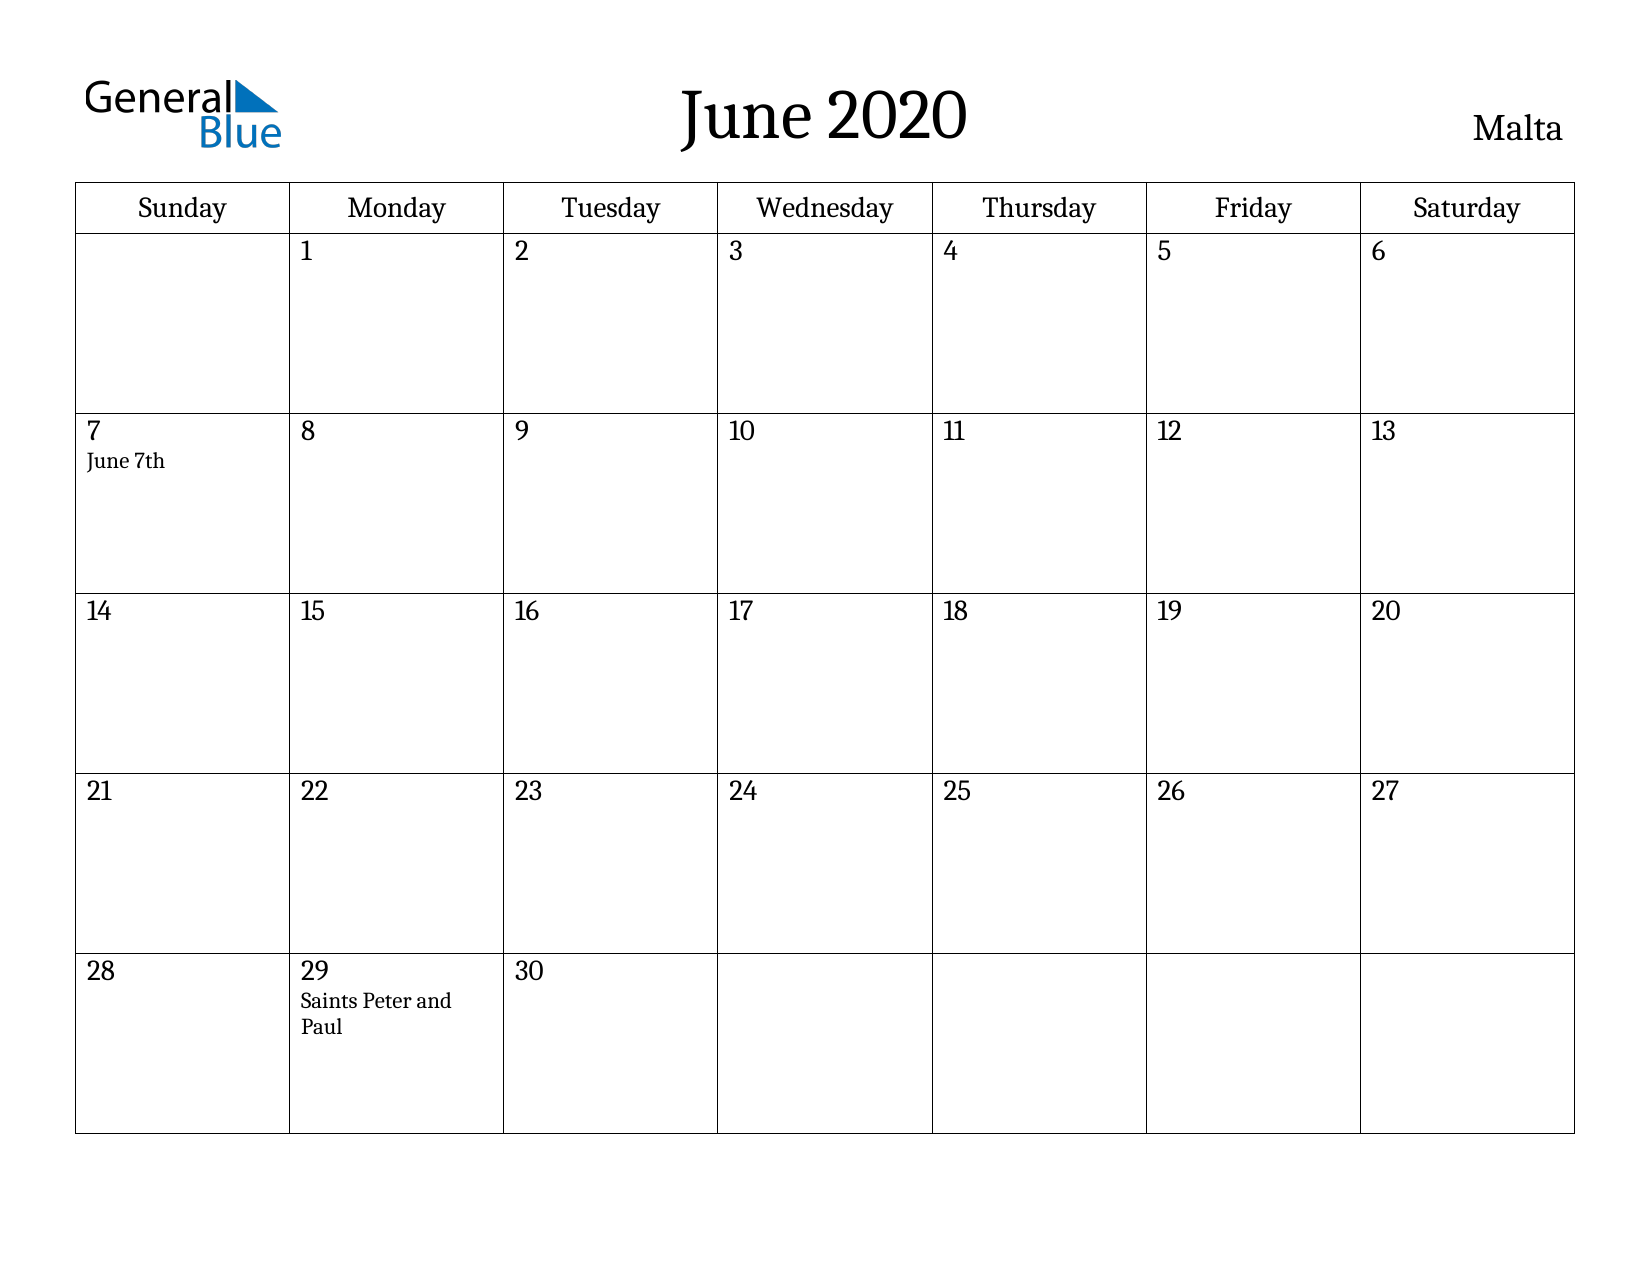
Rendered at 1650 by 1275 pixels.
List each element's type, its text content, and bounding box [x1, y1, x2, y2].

table_cell [718, 808, 932, 953]
table_cell 11 [933, 414, 1146, 447]
table_cell [1147, 267, 1360, 413]
table_cell [504, 627, 717, 773]
table_cell [933, 808, 1146, 953]
table_cell 4 [933, 234, 1146, 267]
table_cell [1147, 808, 1360, 953]
table_cell [504, 448, 717, 593]
table_cell [933, 627, 1146, 773]
table_cell 23 [504, 774, 717, 807]
table_cell [76, 808, 289, 953]
table_cell 27 [1361, 774, 1574, 807]
table_cell 30 [504, 954, 717, 987]
table_cell 28 [76, 954, 289, 987]
table_cell 21 [76, 774, 289, 807]
table_cell 1 [290, 234, 503, 267]
table_cell 5 [1147, 234, 1360, 267]
table_cell Monday [290, 183, 503, 233]
table_cell [933, 988, 1146, 1133]
table_cell 6 [1361, 234, 1574, 267]
table_cell [290, 808, 503, 953]
table_cell [718, 267, 932, 413]
picture [86, 80, 281, 148]
table_cell 29 [290, 954, 503, 987]
table_cell [76, 988, 289, 1133]
table_cell 10 [718, 414, 932, 447]
table_cell Tuesday [504, 183, 717, 233]
table_cell [290, 267, 503, 413]
table_cell June 7th [76, 448, 289, 593]
table_cell 9 [504, 414, 717, 447]
table_cell Sunday [76, 183, 289, 233]
table_header June 2020 [504, 75, 1146, 182]
table_cell 25 [933, 774, 1146, 807]
table_cell [718, 988, 932, 1133]
table_cell Saturday [1361, 183, 1574, 233]
table_cell [718, 627, 932, 773]
table_cell 2 [504, 234, 717, 267]
table_cell [76, 627, 289, 773]
table_cell Saints Peter and Paul [290, 988, 503, 1133]
table_cell Wednesday [718, 183, 932, 233]
table_cell 15 [290, 594, 503, 627]
table_cell 18 [933, 594, 1146, 627]
table_cell [504, 988, 717, 1133]
table_cell [718, 448, 932, 593]
table_cell [504, 267, 717, 413]
table_cell [1361, 988, 1574, 1133]
table_cell [1147, 448, 1360, 593]
table_cell [504, 808, 717, 953]
table_cell [290, 448, 503, 593]
table_cell 17 [718, 594, 932, 627]
table_cell [718, 954, 932, 987]
table_cell 20 [1361, 594, 1574, 627]
table_cell [1361, 267, 1574, 413]
table_cell [1361, 808, 1574, 953]
table_cell 8 [290, 414, 503, 447]
table_cell 7 [76, 414, 289, 447]
table_cell 16 [504, 594, 717, 627]
table_cell 26 [1147, 774, 1360, 807]
table_cell 14 [76, 594, 289, 627]
table_cell [290, 627, 503, 773]
table_cell 3 [718, 234, 932, 267]
table_cell Thursday [933, 183, 1146, 233]
table_cell [1361, 627, 1574, 773]
table_cell 19 [1147, 594, 1360, 627]
table_cell [1147, 954, 1360, 987]
table_cell 12 [1147, 414, 1360, 447]
table_cell 22 [290, 774, 503, 807]
table_cell [933, 448, 1146, 593]
table_cell [1147, 988, 1360, 1133]
table_header Malta [1146, 75, 1574, 182]
table_header [76, 75, 503, 182]
table_cell [76, 234, 289, 267]
table_cell [1361, 954, 1574, 987]
table_cell Friday [1147, 183, 1360, 233]
table_cell 24 [718, 774, 932, 807]
table_cell [1361, 448, 1574, 593]
table_cell 13 [1361, 414, 1574, 447]
table_cell [933, 954, 1146, 987]
table_cell [1147, 627, 1360, 773]
table_cell [933, 267, 1146, 413]
table_cell [76, 267, 289, 413]
